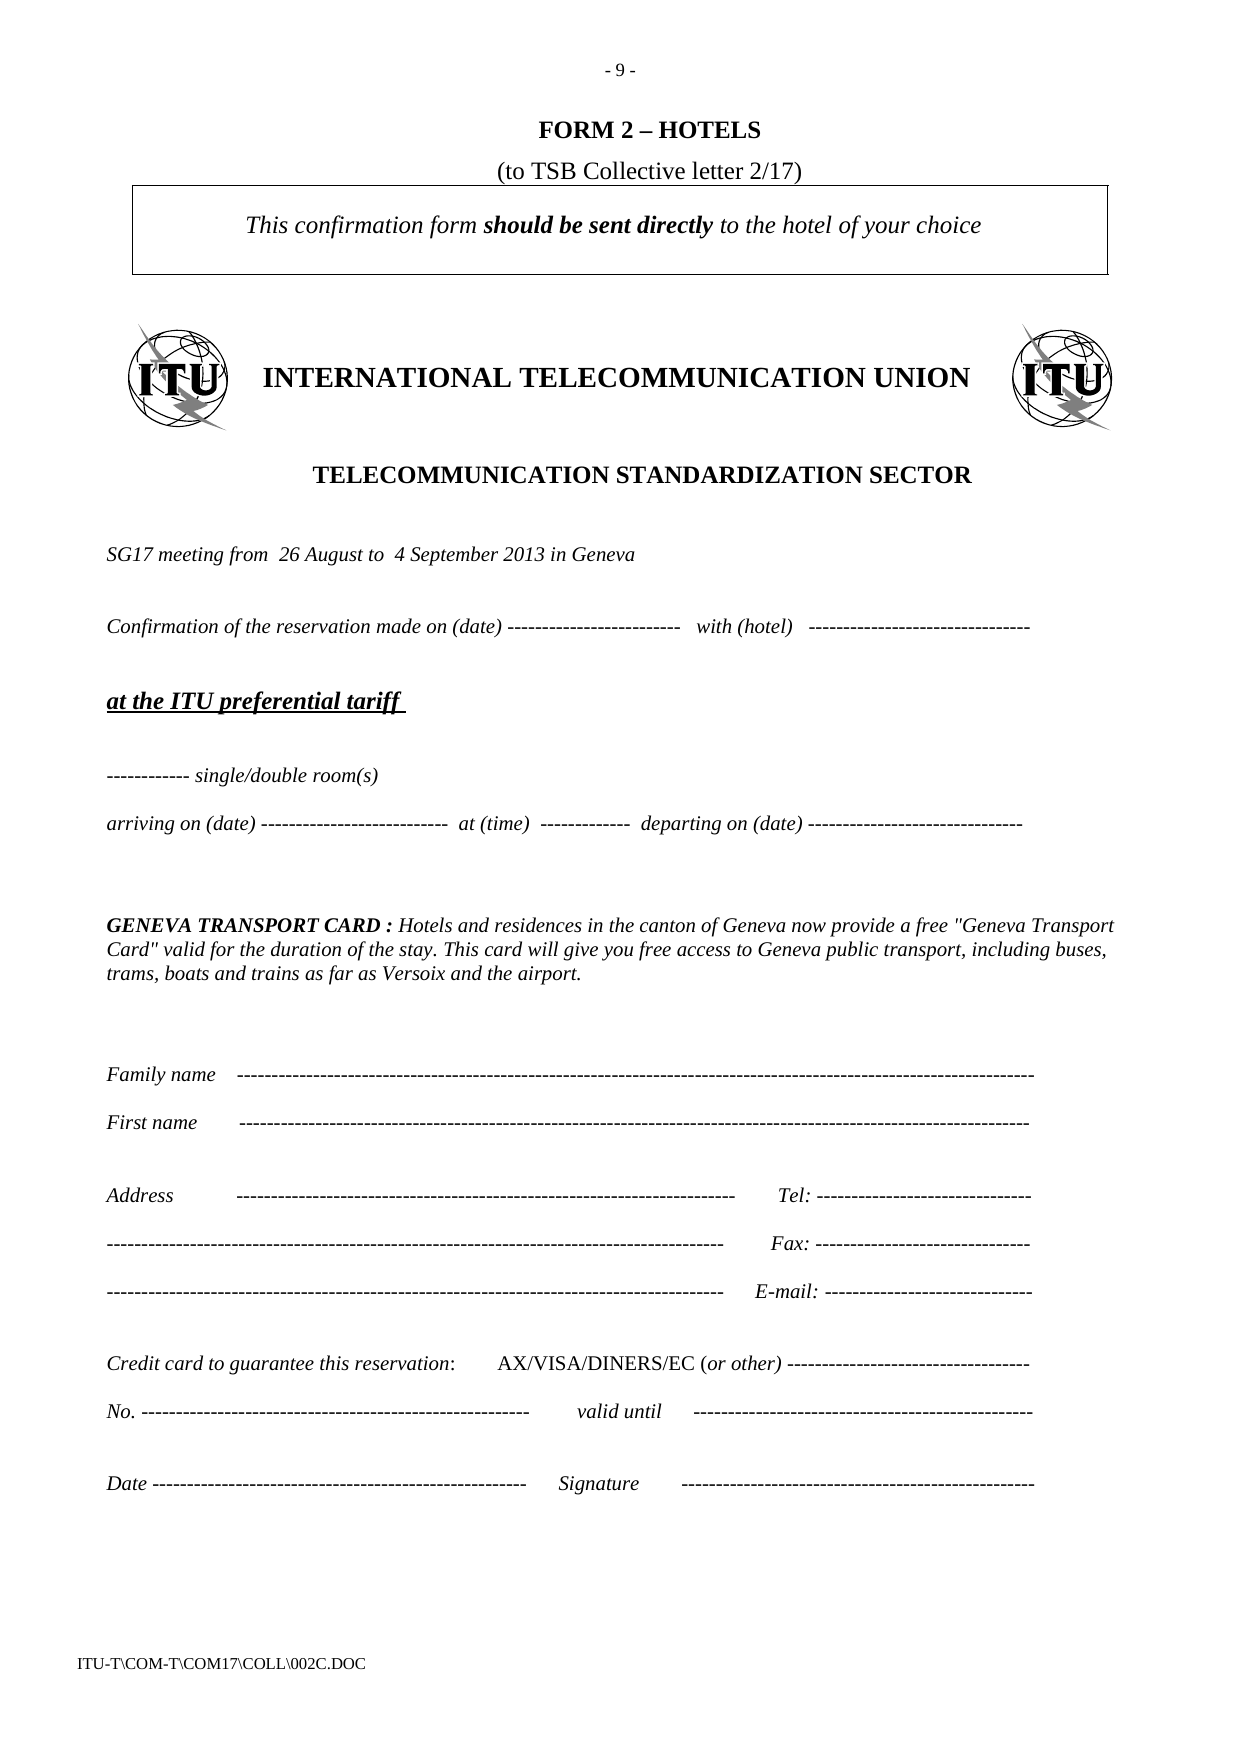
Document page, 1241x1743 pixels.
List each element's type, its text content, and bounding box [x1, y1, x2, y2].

table_header [102, 316, 236, 432]
text TELECOMMUNICATION STANDARDIZATION SECTOR [106, 460, 1178, 518]
text Family name ------------------------------------------------------------------------------------------------------------------- [106, 1062, 1110, 1086]
text Address ------------------------------------------------------------------------ Tel: ------------------------------- [106, 1182, 1110, 1207]
text Confirmation of the reservation made on (date) ------------------------- with (hotel) -------------------------------- [106, 614, 1110, 638]
text GENEVA TRANSPORT CARD : Hotels and residences in the canton of Geneva now provide a free "Geneva Transport Card" valid for the duration of the stay. This card will give you free access to Geneva public transport, including buses, trams, boats and trains as far as Versoix and the airport. [106, 913, 1163, 985]
table_header [993, 316, 1139, 432]
text (to TSB Collective letter 2/17) [136, 156, 1163, 185]
text FORM 2 – HOTELS [136, 115, 1163, 143]
text No. -------------------------------------------------------- valid until ------------------------------------------------- [106, 1399, 1110, 1423]
text SG17 meeting from 26 August to 4 September 2013 in Geneva [106, 542, 1110, 566]
text arriving on (date) --------------------------- at (time) ------------- departing on (date) ------------------------------- [106, 811, 1110, 835]
text ----------------------------------------------------------------------------------------- Fax: ------------------------------- [106, 1231, 1110, 1255]
text ----------------------------------------------------------------------------------------- E-mail: ------------------------------ [106, 1279, 1110, 1303]
text Date ------------------------------------------------------ Signature --------------------------------------------------- [106, 1471, 1110, 1495]
text Credit card to guarantee this reservation: AX/VISA/DINERS/EC (or other) ----------------------------------- [106, 1351, 1110, 1375]
text at the ITU preferential tariff [106, 686, 1110, 715]
text ------------ single/double room(s) [106, 763, 1110, 787]
table_header This confirmation form should be sent directly to the hotel of your choice [133, 186, 1107, 273]
text First name ------------------------------------------------------------------------------------------------------------------ [106, 1110, 1110, 1134]
table_header INTERNATIONAL TELECOMMUNICATION UNION [236, 316, 993, 432]
